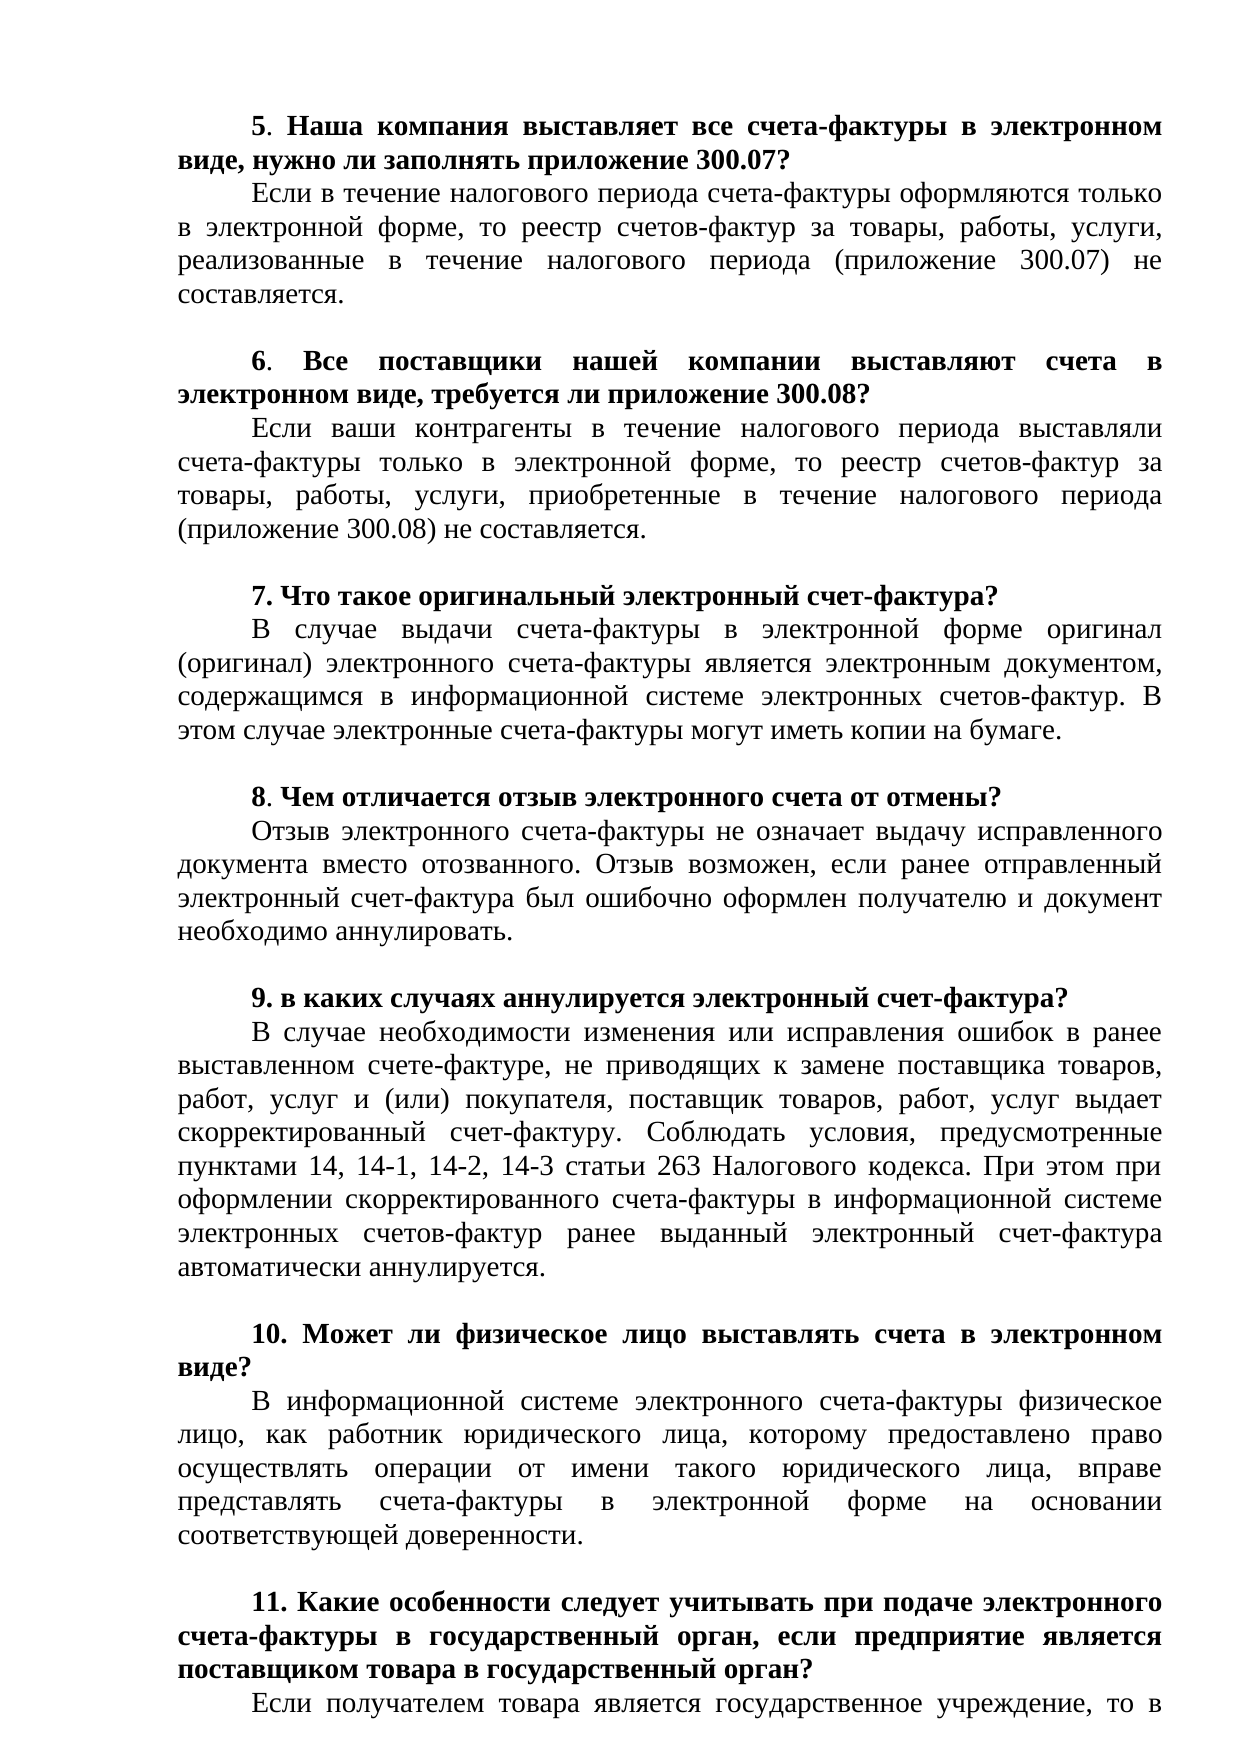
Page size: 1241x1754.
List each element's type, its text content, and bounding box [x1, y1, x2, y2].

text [177, 1685, 1163, 1718]
text 7. Что такое оригинальный электронный счет-фактура? [177, 578, 1163, 611]
text 10. Может ли физическое лицо выставлять счета в электронном виде? [177, 1316, 1163, 1383]
text Если ваши контрагенты в течение налогового периода выставляли счета-фактуры только в электронной форме, то реестр счетов-фактур за товары, работы, услуги, приобретенные в течение налогового периода (приложение 300.08) не составляется. [177, 410, 1163, 544]
text Отзыв электронного счета-фактуры не означает выдачу исправленного документа вместо отозванного. Отзыв возможен, если ранее отправленный электронный счет-фактура был ошибочно оформлен получателю и документ необходимо аннулировать. [177, 813, 1163, 947]
text 5. Наша компания выставляет все счета-фактуры в электронном виде, нужно ли заполнять приложение 300.07? [177, 108, 1163, 175]
text 9. в каких случаях аннулируется электронный счет-фактура? [177, 980, 1163, 1014]
text В информационной системе электронного счета-фактуры физическое лицо, как работник юридического лица, которому предоставлено право осуществлять операции от имени такого юридического лица, вправе представлять счета-фактуры в электронной форме на основании соответствующей доверенности. [177, 1383, 1163, 1551]
text 6. Все поставщики нашей компании выставляют счета в электронном виде, требуется ли приложение 300.08? [177, 343, 1163, 410]
text Если в течение налогового периода счета-фактуры оформляются только в электронной форме, то реестр счетов-фактур за товары, работы, услуги, реализованные в течение налогового периода (приложение 300.07) не составляется. [177, 175, 1163, 309]
text 11. Какие особенности следует учитывать при подаче электронного счета-фактуры в государственный орган, если предприятие является поставщиком товара в государственный орган? [177, 1584, 1163, 1685]
text В случае выдачи счета-фактуры в электронной форме оригинал (оригинал) электронного счета-фактуры является электронным документом, содержащимся в информационной системе электронных счетов-фактур. В этом случае электронные счета-фактуры могут иметь копии на бумаге. [177, 611, 1163, 746]
text 8. Чем отличается отзыв электронного счета от отмены? [177, 779, 1163, 813]
text В случае необходимости изменения или исправления ошибок в ранее выставленном счете-фактуре, не приводящих к замене поставщика товаров, работ, услуг и (или) покупателя, поставщик товаров, работ, услуг выдает скорректированный счет-фактуру. Соблюдать условия, предусмотренные пунктами 14, 14-1, 14-2, 14-3 статьи 263 Налогового кодекса. При этом при оформлении скорректированного счета-фактуры в информационной системе электронных счетов-фактур ранее выданный электронный счет-фактура автоматически аннулируется. [177, 1014, 1163, 1282]
